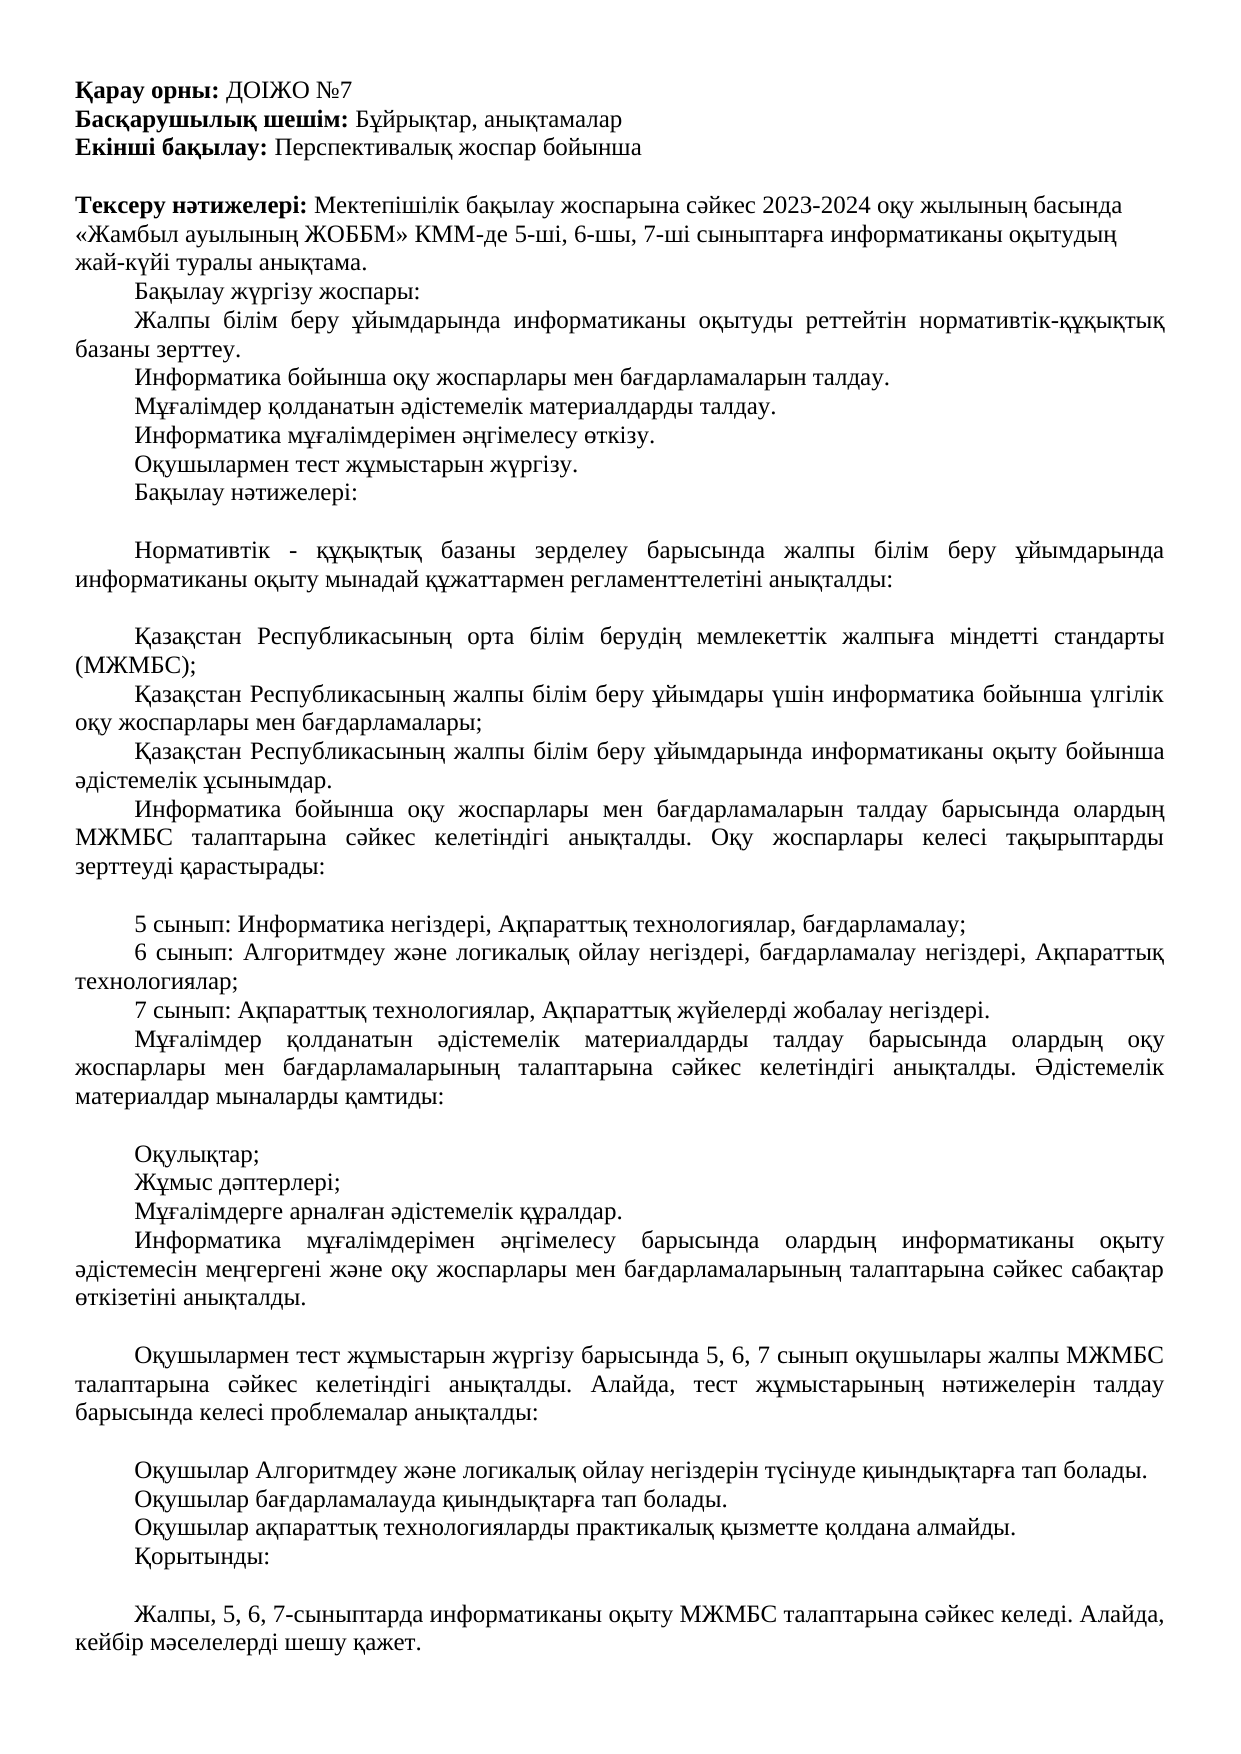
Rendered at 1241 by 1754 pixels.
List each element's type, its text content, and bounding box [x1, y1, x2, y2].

text Информатика мұғалімдерімен әңгімелесу өткізу. [75, 420, 1165, 449]
text Қорытынды: [75, 1541, 1165, 1570]
text Информатика бойынша оқу жоспарлары мен бағдарламаларын талдау. [75, 362, 1165, 391]
text Қазақстан Республикасының жалпы білім беру ұйымдарында информатиканы оқыту бойынша әдістемелік ұсынымдар. [75, 736, 1165, 794]
text Екінші бақылау: Перспективалық жоспар бойынша [75, 132, 1165, 161]
text Қазақстан Республикасының жалпы білім беру ұйымдары үшін информатика бойынша үлгілік оқу жоспарлары мен бағдарламалары; [75, 679, 1165, 736]
text Нормативтік - құқықтық базаны зерделеу барысында жалпы білім беру ұйымдарында информатиканы оқыту мынадай құжаттармен регламенттелетіні анықталды: [75, 535, 1165, 592]
text 7 сынып: Ақпараттық технологиялар, Ақпараттық жүйелерді жобалау негіздері. [75, 995, 1165, 1024]
text Информатика бойынша оқу жоспарлары мен бағдарламаларын талдау барысында олардың МЖМБС талаптарына сәйкес келетіндігі анықталды. Оқу жоспарлары келесі тақырыптарды зерттеуді қарастырады: [75, 794, 1165, 880]
text Жұмыс дәптерлері; [75, 1167, 1165, 1196]
text Бақылау жүргізу жоспары: [75, 276, 1165, 305]
text Жалпы білім беру ұйымдарында информатиканы оқытуды реттейтін нормативтік-құқықтық базаны зерттеу. [75, 305, 1165, 362]
text 6 сынып: Алгоритмдеу және логикалық ойлау негіздері, бағдарламалау негіздері, Ақпараттық технологиялар; [75, 937, 1165, 995]
text Оқушылармен тест жұмыстарын жүргізу. [75, 449, 1165, 477]
text Мұғалімдер қолданатын әдістемелік материалдарды талдау. [75, 391, 1165, 420]
text Басқарушылық шешім: Бұйрықтар, анықтамалар [75, 104, 1165, 132]
text Мұғалімдер қолданатын әдістемелік материалдарды талдау барысында олардың оқу жоспарлары мен бағдарламаларының талаптарына сәйкес келетіндігі анықталды. Әдістемелік материалдар мыналарды қамтиды: [75, 1024, 1165, 1110]
text Тексеру нәтижелері: Мектепішілік бақылау жоспарына сәйкес 2023-2024 оқу жылының басында «Жамбыл ауылының ЖОББМ» КММ-де 5-ші, 6-шы, 7-ші сыныптарға информатиканы оқытудың жай-күйі туралы анықтама. [75, 190, 1165, 276]
text 5 сынып: Информатика негіздері, Ақпараттық технологиялар, бағдарламалау; [75, 909, 1165, 937]
text Оқулықтар; [75, 1139, 1165, 1167]
text Бақылау нәтижелері: [75, 477, 1165, 506]
text Оқушылар ақпараттық технологияларды практикалық қызметте қолдана алмайды. [75, 1512, 1165, 1541]
text Оқушылармен тест жұмыстарын жүргізу барысында 5, 6, 7 сынып оқушылары жалпы МЖМБС талаптарына сәйкес келетіндігі анықталды. Алайда, тест жұмыстарының нәтижелерін талдау барысында келесі проблемалар анықталды: [75, 1340, 1165, 1426]
text Қарау орны: ДОІЖО №7 [75, 75, 1165, 104]
text Оқушылар бағдарламалауда қиындықтарға тап болады. [75, 1484, 1165, 1512]
text Оқушылар Алгоритмдеу және логикалық ойлау негіздерін түсінуде қиындықтарға тап болады. [75, 1455, 1165, 1484]
text Информатика мұғалімдерімен әңгімелесу барысында олардың информатиканы оқыту әдістемесін меңгергені және оқу жоспарлары мен бағдарламаларының талаптарына сәйкес сабақтар өткізетіні анықталды. [75, 1225, 1165, 1311]
text Мұғалімдерге арналған әдістемелік құралдар. [75, 1196, 1165, 1225]
text Қазақстан Республикасының орта білім берудің мемлекеттік жалпыға міндетті стандарты (МЖМБС); [75, 621, 1165, 679]
text Жалпы, 5, 6, 7-сыныптарда информатиканы оқыту МЖМБС талаптарына сәйкес келеді. Алайда, кейбір мәселелерді шешу қажет. [75, 1599, 1165, 1656]
